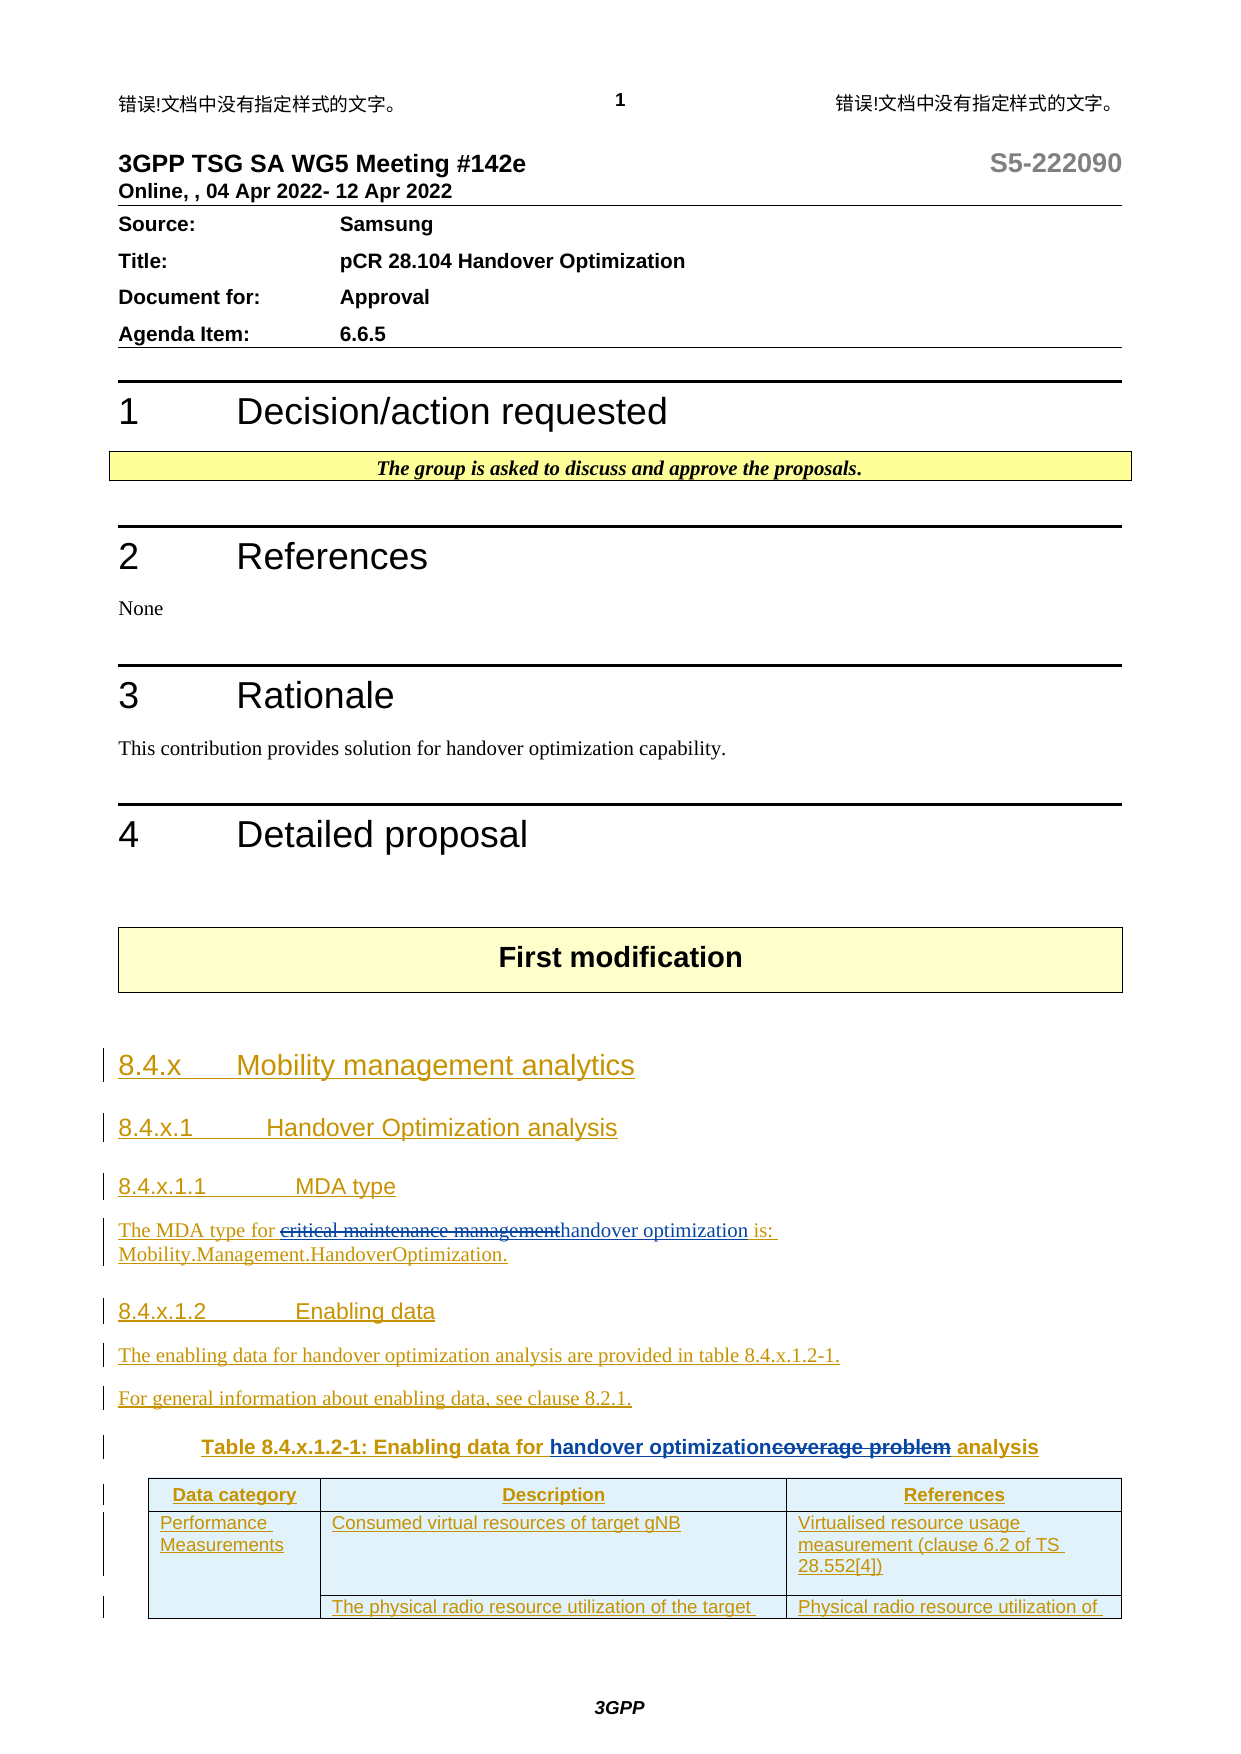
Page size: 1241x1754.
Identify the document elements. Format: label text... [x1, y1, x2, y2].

text Document for: Approval [118, 285, 1122, 309]
text 3GPP TSG SA WG5 Meeting #142e S5-222090 [118, 147, 1122, 179]
subtitle 2 References [118, 528, 1122, 578]
text Title: pCR 28.104 Handover Optimization [118, 248, 1122, 272]
text This contribution provides solution for handover optimization capability. [118, 735, 1122, 759]
text Online, , 04 Apr 2022- 12 Apr 2022 [118, 179, 1122, 205]
text Source: Samsung [118, 212, 1122, 236]
table_header First modification [119, 928, 1122, 992]
text None [118, 596, 1122, 620]
subtitle 4 Detailed proposal [118, 806, 1122, 856]
text Agenda Item: 6.6.5 [118, 321, 1122, 347]
text The group is asked to discuss and approve the proposals. [110, 452, 1131, 480]
subtitle 1 Decision/action requested [118, 383, 1122, 432]
subtitle 3 Rationale [118, 667, 1122, 717]
